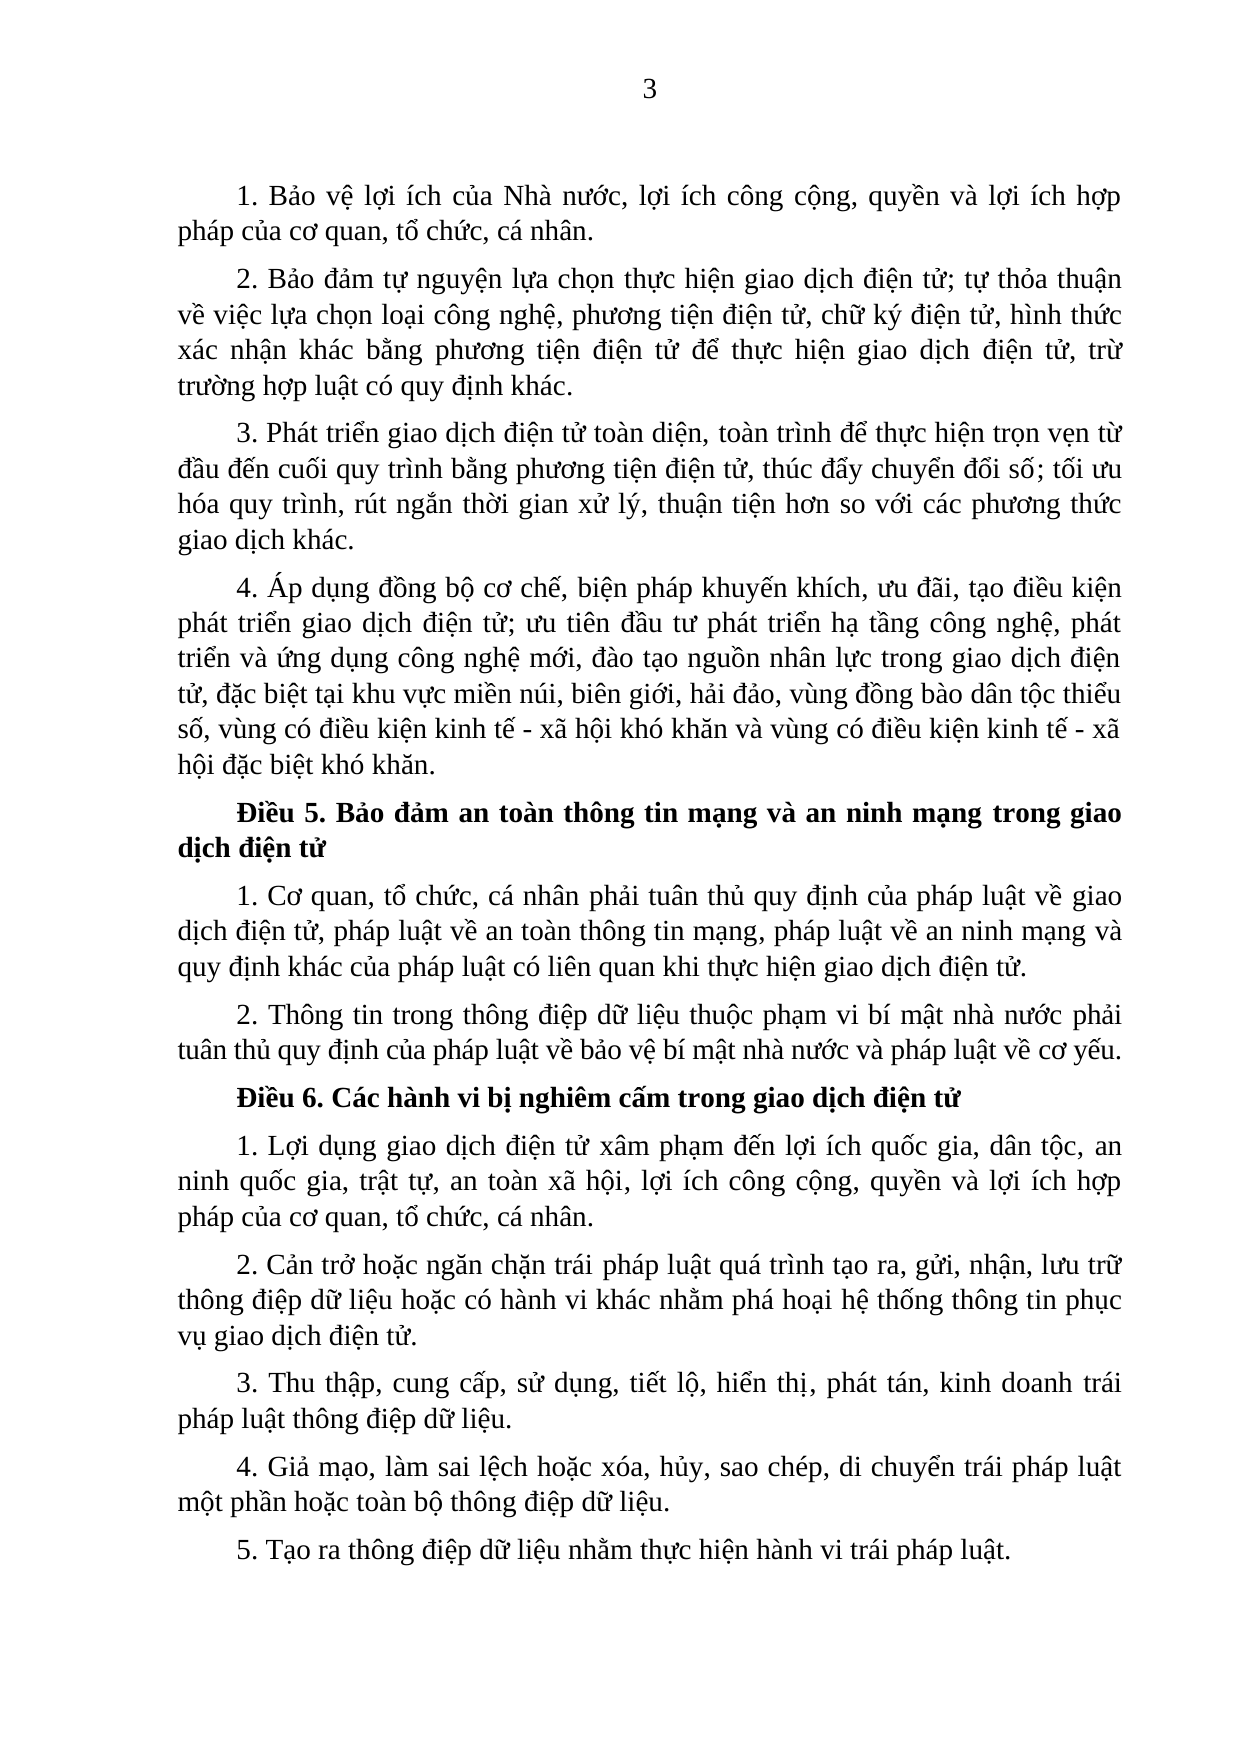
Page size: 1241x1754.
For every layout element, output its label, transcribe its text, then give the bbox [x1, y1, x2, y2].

text 2. Cản trở hoặc ngăn chặn trái pháp luật quá trình tạo ra, gửi, nhận, lưu trữ thông điệp dữ liệu hoặc có hành vi khác nhằm phá hoại hệ thống thông tin phục vụ giao dịch điện tử. [177, 1246, 1122, 1352]
text 4. Áp dụng đồng bộ cơ chế, biện pháp khuyến khích, ưu đãi, tạo điều kiện phát triển giao dịch điện tử; ưu tiên đầu tư phát triển hạ tầng công nghệ, phát triển và ứng dụng công nghệ mới, đào tạo nguồn nhân lực trong giao dịch điện tử, đặc biệt tại khu vực miền núi, biên giới, hải đảo, vùng đồng bào dân tộc thiểu số, vùng có điều kiện kinh tế - xã hội khó khăn và vùng có điều kiện kinh tế - xã hội đặc biệt khó khăn. [177, 745, 1122, 781]
text 2. Thông tin trong thông điệp dữ liệu thuộc phạm vi bí mật nhà nước phải tuân thủ quy định của pháp luật về bảo vệ bí mật nhà nước và pháp luật về cơ yếu. [177, 996, 1122, 1067]
subtitle Điều 5. Bảo đảm an toàn thông tin mạng và an ninh mạng trong giao dịch điện tử [177, 794, 1122, 864]
subtitle Điều 6. Các hành vi bị nghiêm cấm trong giao dịch điện tử [177, 1079, 1122, 1114]
text 3. Thu thập, cung cấp, sử dụng, tiết lộ, hiển thị, phát tán, kinh doanh trái pháp luật thông điệp dữ liệu. [177, 1364, 1122, 1435]
text 1. Lợi dụng giao dịch điện tử xâm phạm đến lợi ích quốc gia, dân tộc, an ninh quốc gia, trật tự, an toàn xã hội, lợi ích công cộng, quyền và lợi ích hợp pháp của cơ quan, tổ chức, cá nhân. [177, 1127, 1122, 1233]
text 1. Bảo vệ lợi ích của Nhà nước, lợi ích công cộng, quyền và lợi ích hợp pháp của cơ quan, tổ chức, cá nhân. [177, 177, 1122, 248]
text 2. Bảo đảm tự nguyện lựa chọn thực hiện giao dịch điện tử; tự thỏa thuận về việc lựa chọn loại công nghệ, phương tiện điện tử, chữ ký điện tử, hình thức xác nhận khác bằng phương tiện điện tử để thực hiện giao dịch điện tử, trừ trường hợp luật có quy định khác. [177, 260, 1122, 402]
text 4. Giả mạo, làm sai lệch hoặc xóa, hủy, sao chép, di chuyển trái pháp luật một phần hoặc toàn bộ thông điệp dữ liệu. [177, 1448, 1122, 1519]
text 5. Tạo ra thông điệp dữ liệu nhằm thực hiện hành vi trái pháp luật. [177, 1531, 1122, 1567]
text 4. Áp dụng đồng bộ cơ chế, biện pháp khuyến khích, ưu đãi, tạo điều kiện phát triển giao dịch điện tử; ưu tiên đầu tư phát triển hạ tầng công nghệ, phát triển và ứng dụng công nghệ mới, đào tạo nguồn nhân lực trong giao dịch điện tử, đặc biệt tại khu vực miền núi, biên giới, hải đảo, vùng đồng bào dân tộc thiểu số, vùng có điều kiện kinh tế - xã hội khó khăn và vùng có điều kiện kinh tế - xã hội đặc biệt khó khăn. [177, 569, 1122, 711]
text 1. Cơ quan, tổ chức, cá nhân phải tuân thủ quy định của pháp luật về giao dịch điện tử, pháp luật về an toàn thông tin mạng, pháp luật về an ninh mạng và quy định khác của pháp luật có liên quan khi thực hiện giao dịch điện tử. [177, 877, 1122, 983]
text 3. Phát triển giao dịch điện tử toàn diện, toàn trình để thực hiện trọn vẹn từ đầu đến cuối quy trình bằng phương tiện điện tử, thúc đẩy chuyển đổi số; tối ưu hóa quy trình, rút ngắn thời gian xử lý, thuận tiện hơn so với các phương thức giao dịch khác. [177, 414, 1122, 556]
